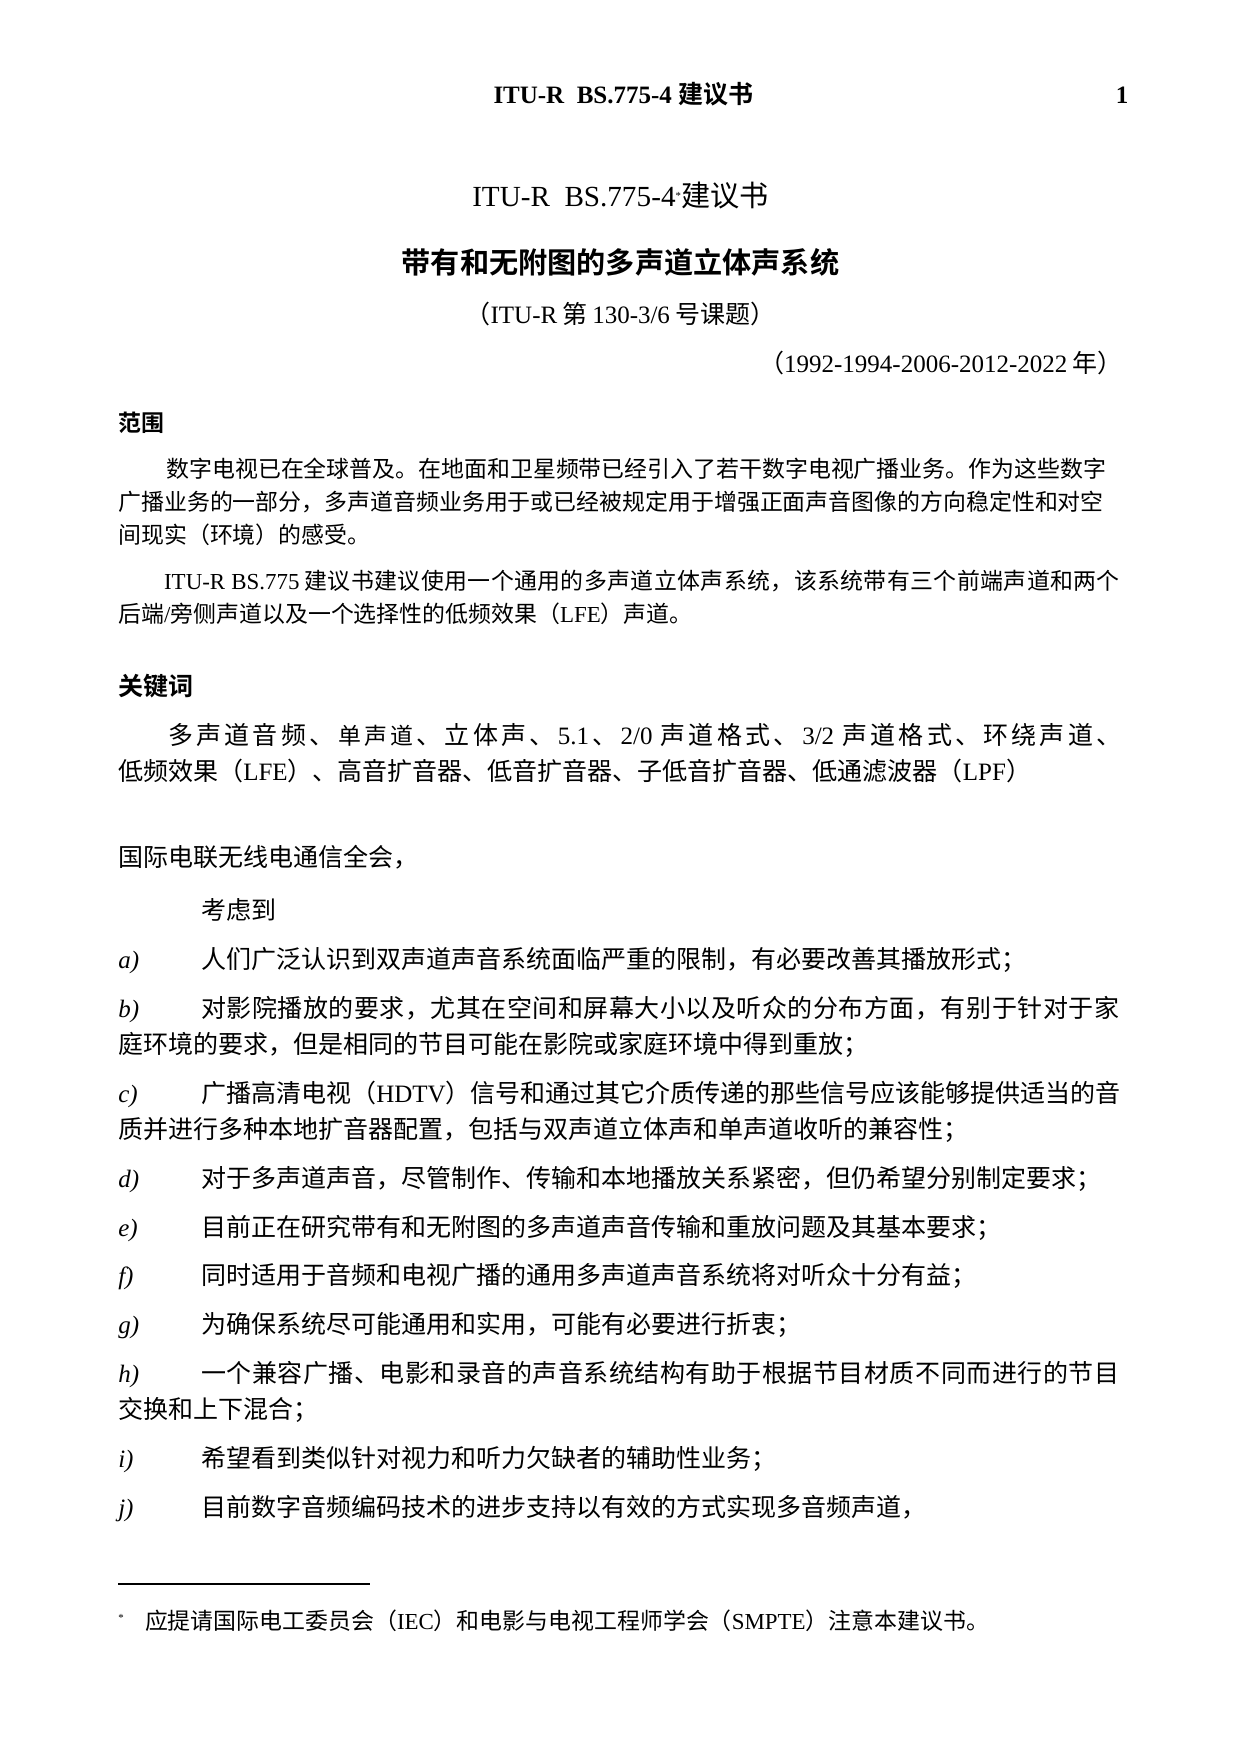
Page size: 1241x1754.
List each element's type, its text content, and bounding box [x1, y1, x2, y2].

text f) 同时适用于音频和电视广播的通用多声道声音系统将对听众十分有益； [118, 1256, 1122, 1292]
text 多声道音频、单声道、立体声、5.1、2/0声道格式、3/2声道格式、环绕声道、 低频效果（LFE）、高音扩音器、低音扩音器、子低音扩音器、低通滤波器（LPF） [118, 715, 1122, 788]
subtitle 范围 [118, 405, 1122, 438]
text b) 对影院播放的要求，尤其在空间和屏幕大小以及听众的分布方面，有别于针对于家庭环境的要求，但是相同的节目可能在影院或家庭环境中得到重放； [118, 988, 1122, 1061]
title 国际电联无线电通信全会， [118, 838, 1122, 874]
text g) 为确保系统尽可能通用和实用，可能有必要进行折衷； [118, 1304, 1122, 1341]
text e) 目前正在研究带有和无附图的多声道声音传输和重放问题及其基本要求； [118, 1207, 1122, 1243]
text （1992-1994-2006-2012-2022年） [118, 343, 1122, 380]
text c) 广播高清电视（HDTV）信号和通过其它介质传递的那些信号应该能够提供适当的音质并进行多种本地扩音器配置，包括与双声道立体声和单声道收听的兼容性； [118, 1073, 1122, 1146]
text j) 目前数字音频编码技术的进步支持以有效的方式实现多音频声道， [118, 1487, 1122, 1523]
text 数字电视已在全球普及。在地面和卫星频带已经引入了若干数字电视广播业务。作为这些数字广播业务的一部分，多声道音频业务用于或已经被规定用于增强正面声音图像的方向稳定性和对空间现实（环境）的感受。 [118, 451, 1122, 550]
text i) 希望看到类似针对视力和听力欠缺者的辅助性业务； [118, 1438, 1122, 1474]
title 带有和无附图的多声道立体声系统 [118, 240, 1122, 282]
text h) 一个兼容广播、电影和录音的声音系统结构有助于根据节目材质不同而进行的节目交换和上下混合； [118, 1353, 1122, 1426]
text ITU-R BS.775-4*建议书 [118, 173, 1122, 215]
text ITU-R BS.775建议书建议使用一个通用的多声道立体声系统，该系统带有三个前端声道和两个后端/旁侧声道以及一个选择性的低频效果（LFE）声道。 [118, 563, 1122, 629]
text d) 对于多声道声音，尽管制作、传输和本地播放关系紧密，但仍希望分别制定要求； [118, 1158, 1122, 1194]
text a) 人们广泛认识到双声道声音系统面临严重的限制，有必要改善其播放形式； [118, 939, 1122, 976]
text （ITU-R第130-3/6号课题） [118, 295, 1122, 331]
subtitle 关键词 [118, 667, 1122, 703]
text 考虑到 [201, 891, 1122, 927]
